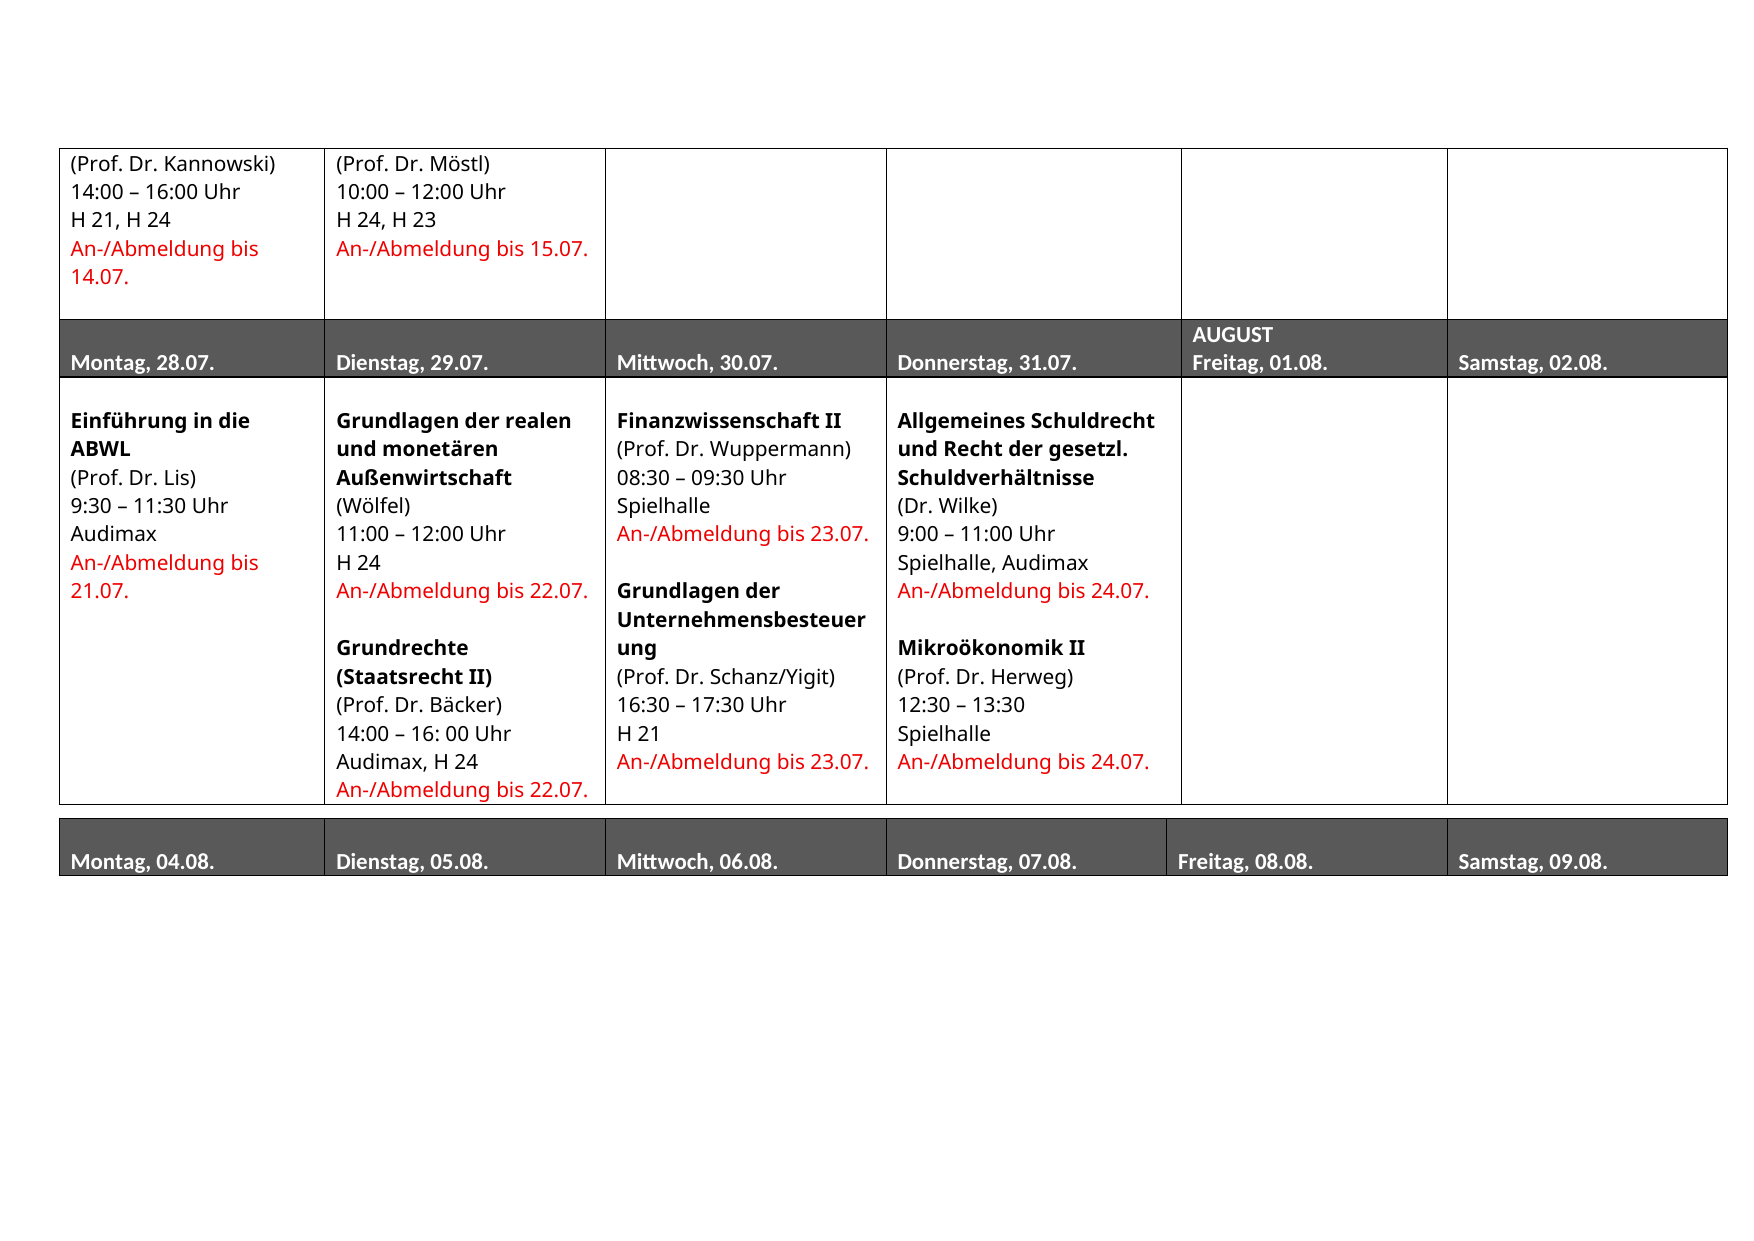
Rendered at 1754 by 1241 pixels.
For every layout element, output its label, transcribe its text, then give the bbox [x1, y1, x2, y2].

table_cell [1448, 149, 1727, 319]
table_cell [887, 149, 1181, 319]
table_cell Finanzwissenschaft II (Prof. Dr. Wuppermann) 08:30 – 09:30 Uhr Spielhalle An-/Abmeldung bis 23.07. Grundlagen der Unternehmensbesteuerung (Prof. Dr. Schanz/Yigit) 16:30 – 17:30 Uhr H 21 An-/Abmeldung bis 23.07. [606, 378, 886, 804]
table_header Mittwoch, 06.08. [606, 819, 886, 875]
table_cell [325, 149, 605, 319]
table_cell [1448, 378, 1727, 804]
table_cell Dienstag, 29.07. [325, 320, 605, 376]
table_cell Grundlagen der realen und monetären Außenwirtschaft (Wölfel) 11:00 – 12:00 Uhr H 24 An-/Abmeldung bis 22.07. Grundrechte (Staatsrecht II) (Prof. Dr. Bäcker) 14:00 – 16: 00 Uhr Audimax, H 24 An-/Abmeldung bis 22.07. [325, 378, 605, 804]
table_header Samstag, 09.08. [1448, 819, 1727, 875]
table_cell [606, 149, 886, 319]
table_cell AUGUST Freitag, 01.08. [1182, 320, 1447, 376]
table_header Montag, 04.08. [60, 819, 324, 875]
table_cell Einführung in die ABWL (Prof. Dr. Lis) 9:30 – 11:30 Uhr Audimax An-/Abmeldung bis 21.07. [60, 378, 324, 804]
table_cell Donnerstag, 31.07. [887, 320, 1181, 376]
table_cell Samstag, 02.08. [1448, 320, 1727, 376]
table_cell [1182, 149, 1447, 319]
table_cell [60, 149, 324, 319]
table_cell Mittwoch, 30.07. [606, 320, 886, 376]
table_cell [1182, 378, 1447, 804]
table_header Dienstag, 05.08. [325, 819, 605, 875]
table_header Donnerstag, 07.08. [887, 819, 1166, 875]
table_cell Allgemeines Schuldrecht und Recht der gesetzl. Schuldverhältnisse (Dr. Wilke) 9:00 – 11:00 Uhr Spielhalle, Audimax An-/Abmeldung bis 24.07. Mikroökonomik II (Prof. Dr. Herweg) 12:30 – 13:30 Spielhalle An-/Abmeldung bis 24.07. [887, 378, 1181, 804]
table_cell Montag, 28.07. [60, 320, 324, 376]
table_header Freitag, 08.08. [1167, 819, 1447, 875]
